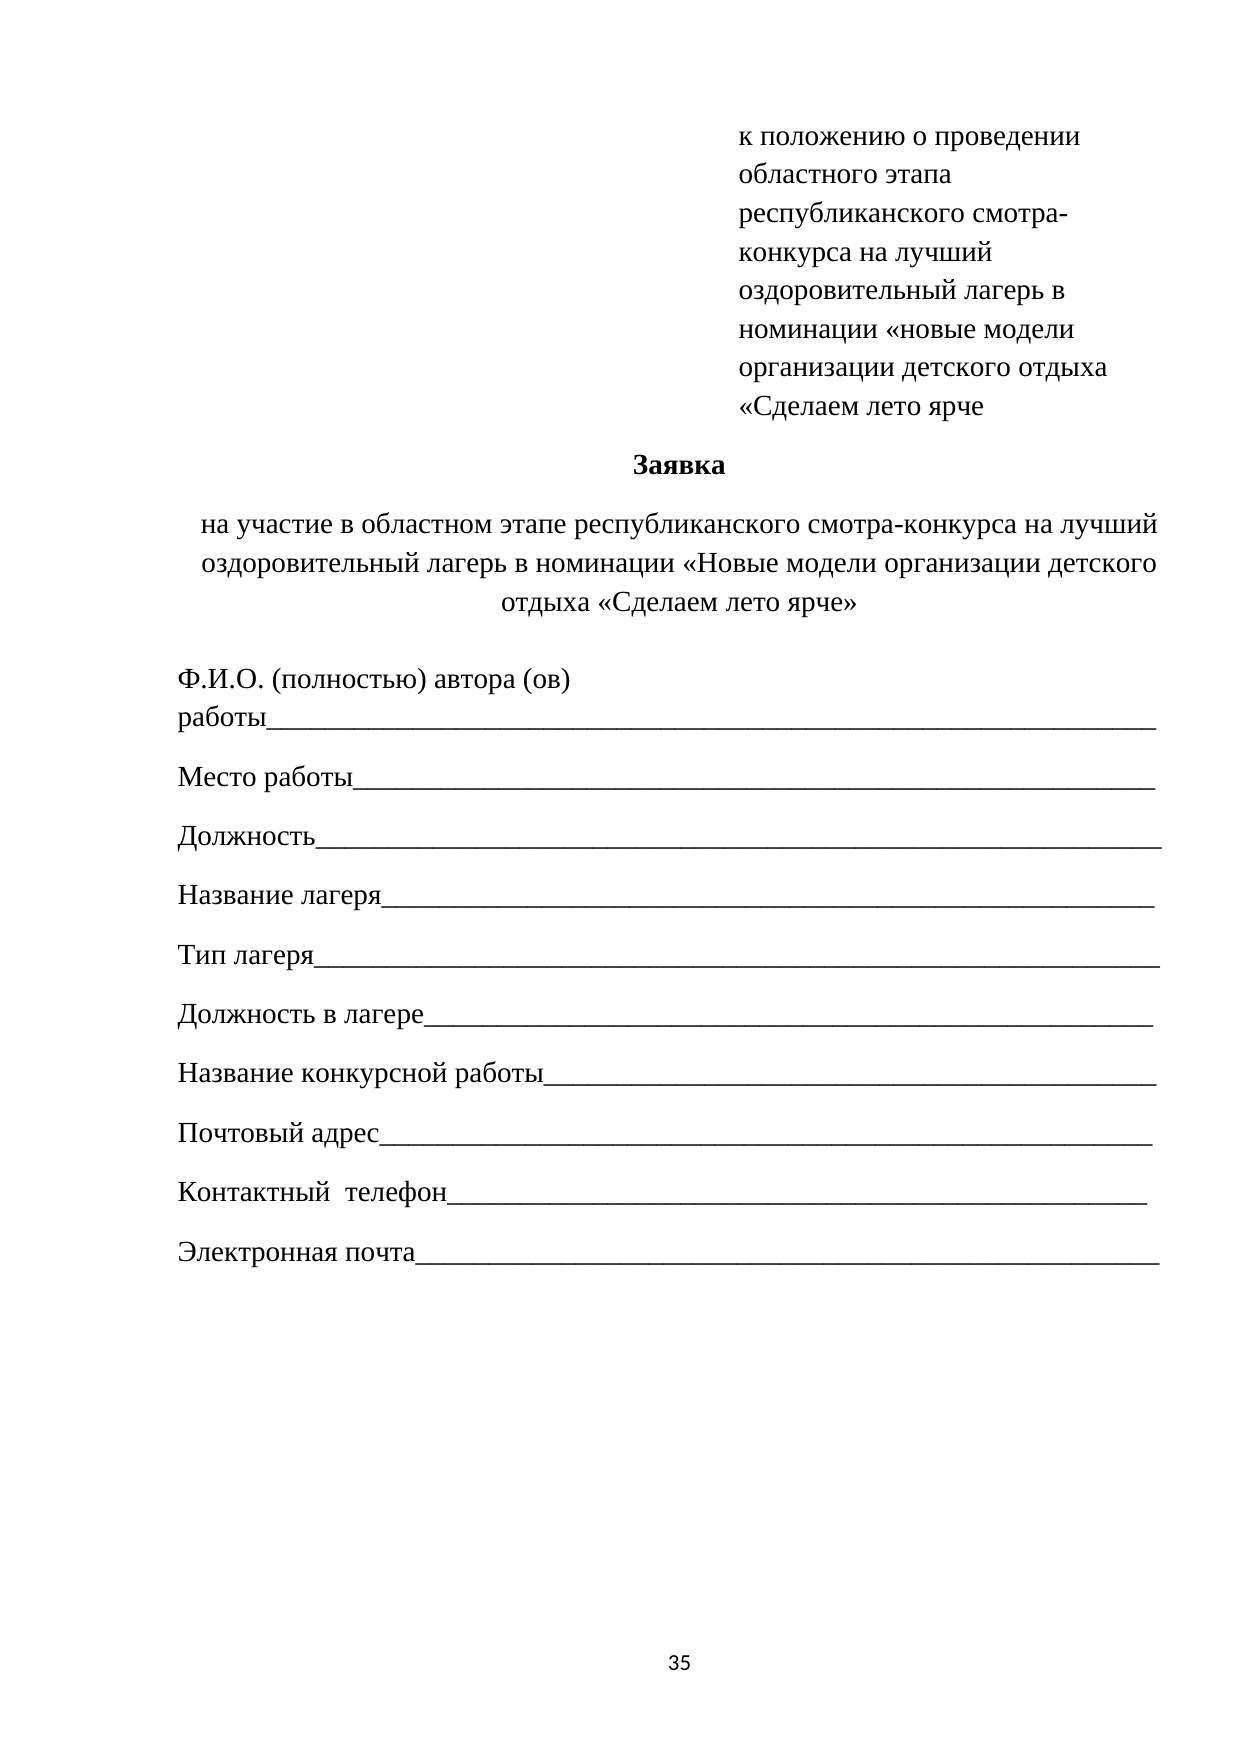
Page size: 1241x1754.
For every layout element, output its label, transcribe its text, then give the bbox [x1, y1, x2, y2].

text Должность в лагере__________________________________________________ [177, 996, 1181, 1030]
text Контактный телефон________________________________________________ [177, 1174, 1181, 1208]
text Тип лагеря__________________________________________________________ [177, 937, 1181, 970]
text Должность__________________________________________________________ [177, 818, 1181, 852]
text Заявка [177, 447, 1181, 481]
text Почтовый адрес_____________________________________________________ [177, 1115, 1181, 1148]
text к положению о проведении областного этапа республиканского смотра-конкурса на лучший оздоровительный лагерь в номинации «новые модели организации детского отдыха «Сделаем лето ярче [738, 118, 1181, 421]
text Название конкурсной работы__________________________________________ [177, 1056, 1181, 1089]
text Электронная почта___________________________________________________ [177, 1234, 1181, 1267]
text Название лагеря_____________________________________________________ [177, 877, 1181, 911]
text на участие в областном этапе республиканского смотра-конкурса на лучший оздоровительный лагерь в номинации «Новые модели организации детского отдыха «Сделаем лето ярче» [177, 507, 1181, 617]
text Ф.И.О. (полностью) автора (ов) работы_____________________________________________________________ [177, 661, 1181, 733]
text Место работы_______________________________________________________ [177, 759, 1181, 792]
